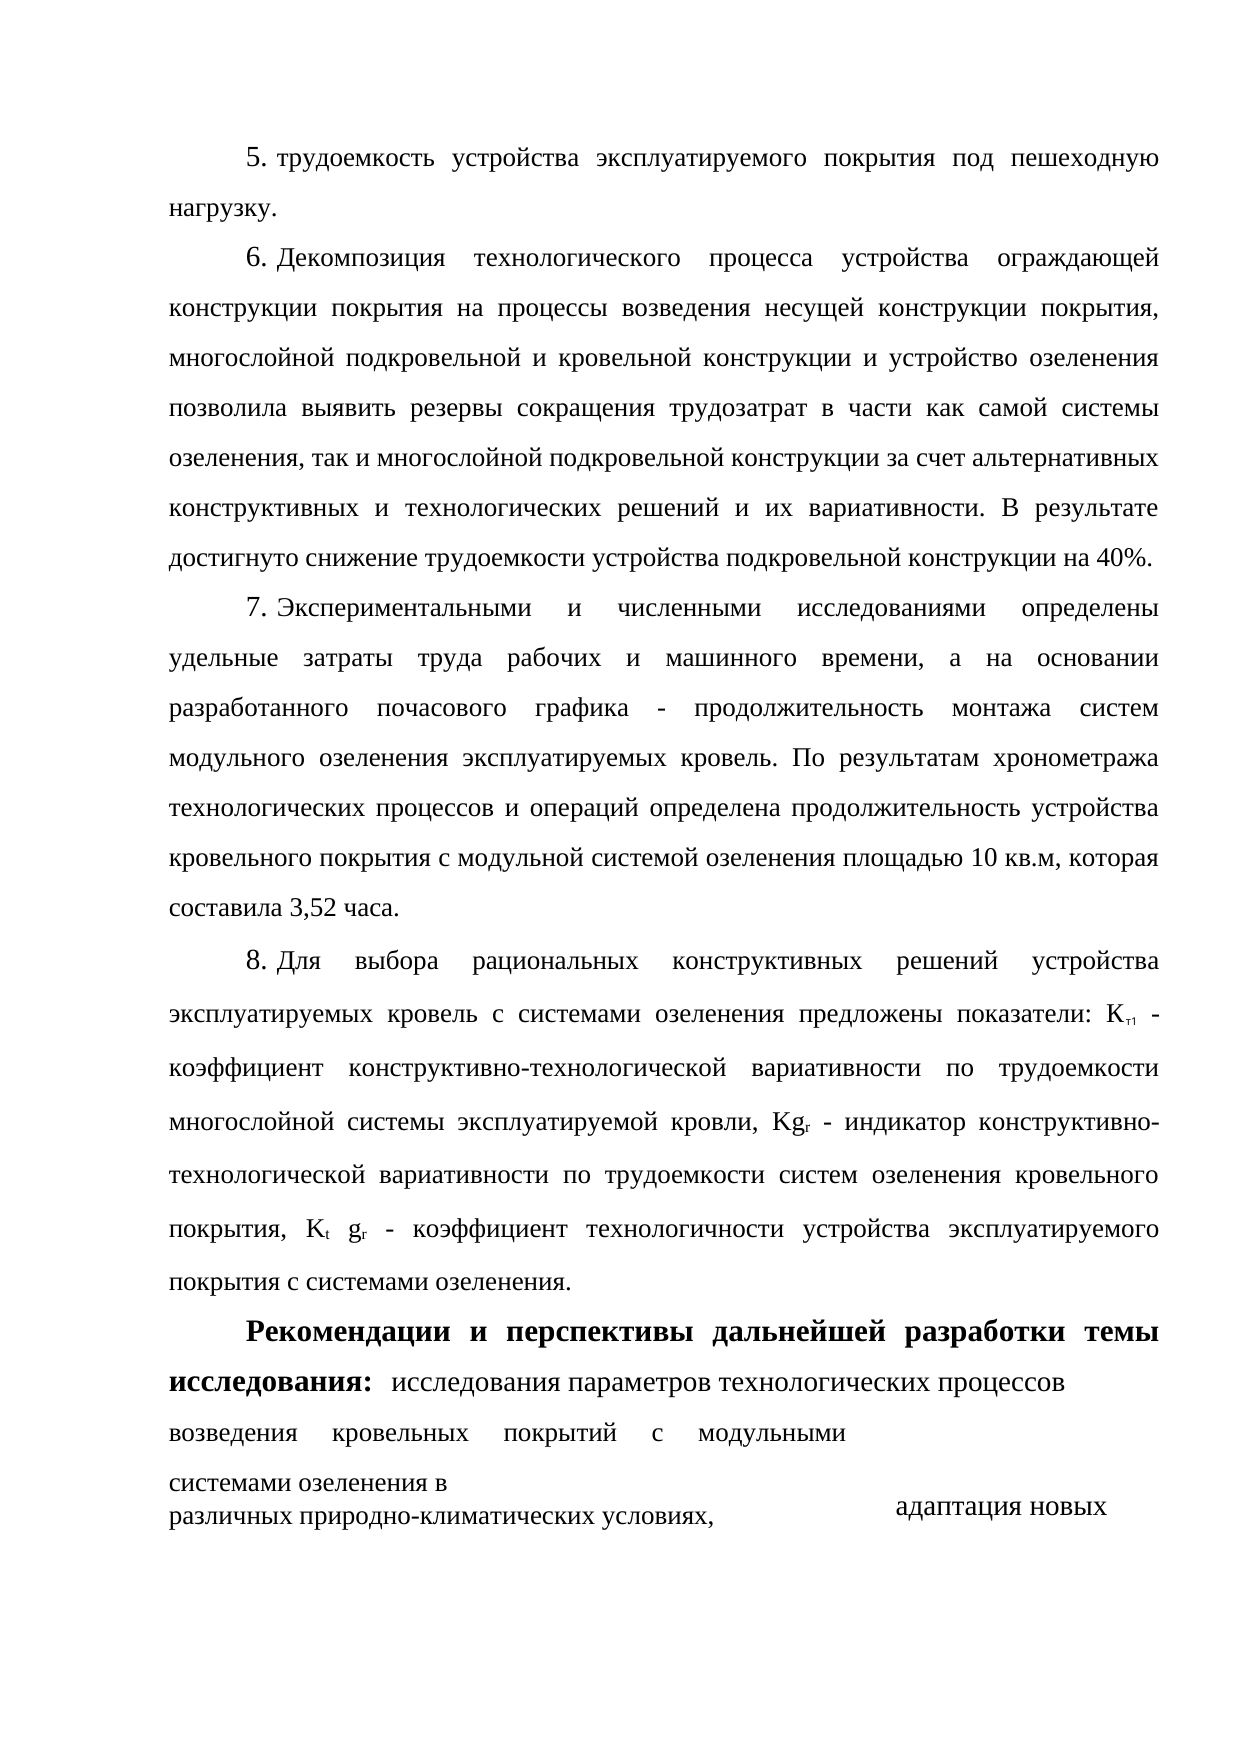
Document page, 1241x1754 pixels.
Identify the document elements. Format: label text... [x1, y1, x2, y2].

list Декомпозиция технологического процесса устройства ограждающей конструкции покрытия на процессы возведения несущей конструкции покрытия, многослойной подкровельной и кровельной конструкции и устройство озеленения позволила выявить резервы сокращения трудозатрат в части как самой системы озеленения, так и многослойной подкровельной конструкции за счет альтернативных конструктивных и технологических решений и их вариативности. В результате достигнуто снижение трудоемкости устройства подкровельной конструкции на 40%. [168, 516, 1160, 577]
list Экспериментальными и численными исследованиями определены удельные затраты труда рабочих и машинного времени, а на основании разработанного почасового графика - продолжительность монтажа систем модульного озеленения эксплуатируемых кровель. По результатам хронометража технологических процессов и операций определена продолжительность устройства кровельного покрытия с модульной системой озеленения площадью 10 кв.м, которая составила 3,52 часа. [168, 670, 1160, 721]
list Для выбора рациональных конструктивных решений устройства эксплуатируемых кровель с системами озеленения предложены показатели: Кт1 - коэффициент конструктивно-технологической вариативности по трудоемкости многослойной системы эксплуатируемой кровли, Kgr - индикатор конструктивно-технологической вариативности по трудоемкости систем озеленения кровельного покрытия, Kt gr - коэффициент технологичности устройства эксплуатируемого покрытия с системами озеленения. [168, 1076, 1160, 1171]
list Экспериментальными исследованиями методом хронометража определены временные параметры технологических процессов и операций монтажа систем модульного озеленения и выявлены технологические операции, наиболее существенно влияющие на общую продолжительность возведения. Сравнительный анализ трудоемкости устройства слоев эксплуатируемого покрытия показал, что наиболее трудозатратным является процесс укладки тротуарной плитки - 45 чел.-ч/ 100 кв.м (80% от общей трудоемкости устройства слоев эксплуатируемого покрытия). Технологические процессы и операции, связанные с устройством эксплуатируемого покрытия с применением тротуарной плитки под пешеходную нагрузку являются более трудозатратными по сравнению с устройством систем озеленения. Среднее значение трудоемкости устройства эксплуатируемого покрытия под пешеходную нагрузку составляет 56,7 чел. - ч/ 100 кв.м, тогда как среднее значение трудоемкости устройства покрытия с системами озеленения - 15,6 чел.-ч/ 100 кв.м, что на 28% ниже, чемтрудоемкость устройства эксплуатируемого покрытия под пешеходную нагрузку. [168, 127, 1160, 227]
list Экспериментальными и численными исследованиями определены удельные затраты труда рабочих и машинного времени, а на основании разработанного почасового графика - продолжительность монтажа систем модульного озеленения эксплуатируемых кровель. По результатам хронометража технологических процессов и операций определена продолжительность устройства кровельного покрытия с модульной системой озеленения площадью 10 кв.м, которая составила 3,52 часа. [168, 866, 1160, 927]
list Для выбора рациональных конструктивных решений устройства эксплуатируемых кровель с системами озеленения предложены показатели: Кт1 - коэффициент конструктивно-технологической вариативности по трудоемкости многослойной системы эксплуатируемой кровли, Kgr - индикатор конструктивно-технологической вариативности по трудоемкости систем озеленения кровельного покрытия, Kt gr - коэффициент технологичности устройства эксплуатируемого покрытия с системами озеленения. [168, 927, 1160, 1075]
text различных природно-климатических условиях, [715, 1501, 1160, 1531]
list Декомпозиция технологического процесса устройства ограждающей конструкции покрытия на процессы возведения несущей конструкции покрытия, многослойной подкровельной и кровельной конструкции и устройство озеленения позволила выявить резервы сокращения трудозатрат в части как самой системы озеленения, так и многослойной подкровельной конструкции за счет альтернативных конструктивных и технологических решений и их вариативности. В результате достигнуто снижение трудоемкости устройства подкровельной конструкции на 40%. [168, 227, 1160, 315]
list Экспериментальными и численными исследованиями определены удельные затраты труда рабочих и машинного времени, а на основании разработанного почасового графика - продолжительность монтажа систем модульного озеленения эксплуатируемых кровель. По результатам хронометража технологических процессов и операций определена продолжительность устройства кровельного покрытия с модульной системой озеленения площадью 10 кв.м, которая составила 3,52 часа. [168, 577, 1160, 669]
text возведения кровельных покрытий с модульными системами озеленения в [168, 1401, 1160, 1501]
list Экспериментальными и численными исследованиями определены удельные затраты труда рабочих и машинного времени, а на основании разработанного почасового графика - продолжительность монтажа систем модульного озеленения эксплуатируемых кровель. По результатам хронометража технологических процессов и операций определена продолжительность устройства кровельного покрытия с модульной системой озеленения площадью 10 кв.м, которая составила 3,52 часа. [168, 722, 1160, 804]
list Декомпозиция технологического процесса устройства ограждающей конструкции покрытия на процессы возведения несущей конструкции покрытия, многослойной подкровельной и кровельной конструкции и устройство озеленения позволила выявить резервы сокращения трудозатрат в части как самой системы озеленения, так и многослойной подкровельной конструкции за счет альтернативных конструктивных и технологических решений и их вариативности. В результате достигнуто снижение трудоемкости устройства подкровельной конструкции на 40%. [168, 316, 1160, 415]
list Экспериментальными и численными исследованиями определены удельные затраты труда рабочих и машинного времени, а на основании разработанного почасового графика - продолжительность монтажа систем модульного озеленения эксплуатируемых кровель. По результатам хронометража технологических процессов и операций определена продолжительность устройства кровельного покрытия с модульной системой озеленения площадью 10 кв.м, которая составила 3,52 часа. [168, 807, 1160, 865]
text Рекомендации и перспективы дальнейшей разработки темы исследования: исследования параметров технологических процессов [168, 1301, 1160, 1401]
list Декомпозиция технологического процесса устройства ограждающей конструкции покрытия на процессы возведения несущей конструкции покрытия, многослойной подкровельной и кровельной конструкции и устройство озеленения позволила выявить резервы сокращения трудозатрат в части как самой системы озеленения, так и многослойной подкровельной конструкции за счет альтернативных конструктивных и технологических решений и их вариативности. В результате достигнуто снижение трудоемкости устройства подкровельной конструкции на 40%. [168, 416, 1160, 515]
list Для выбора рациональных конструктивных решений устройства эксплуатируемых кровель с системами озеленения предложены показатели: Кт1 - коэффициент конструктивно-технологической вариативности по трудоемкости многослойной системы эксплуатируемой кровли, Kgr - индикатор конструктивно-технологической вариативности по трудоемкости систем озеленения кровельного покрытия, Kt gr - коэффициент технологичности устройства эксплуатируемого покрытия с системами озеленения. [168, 1174, 1160, 1301]
